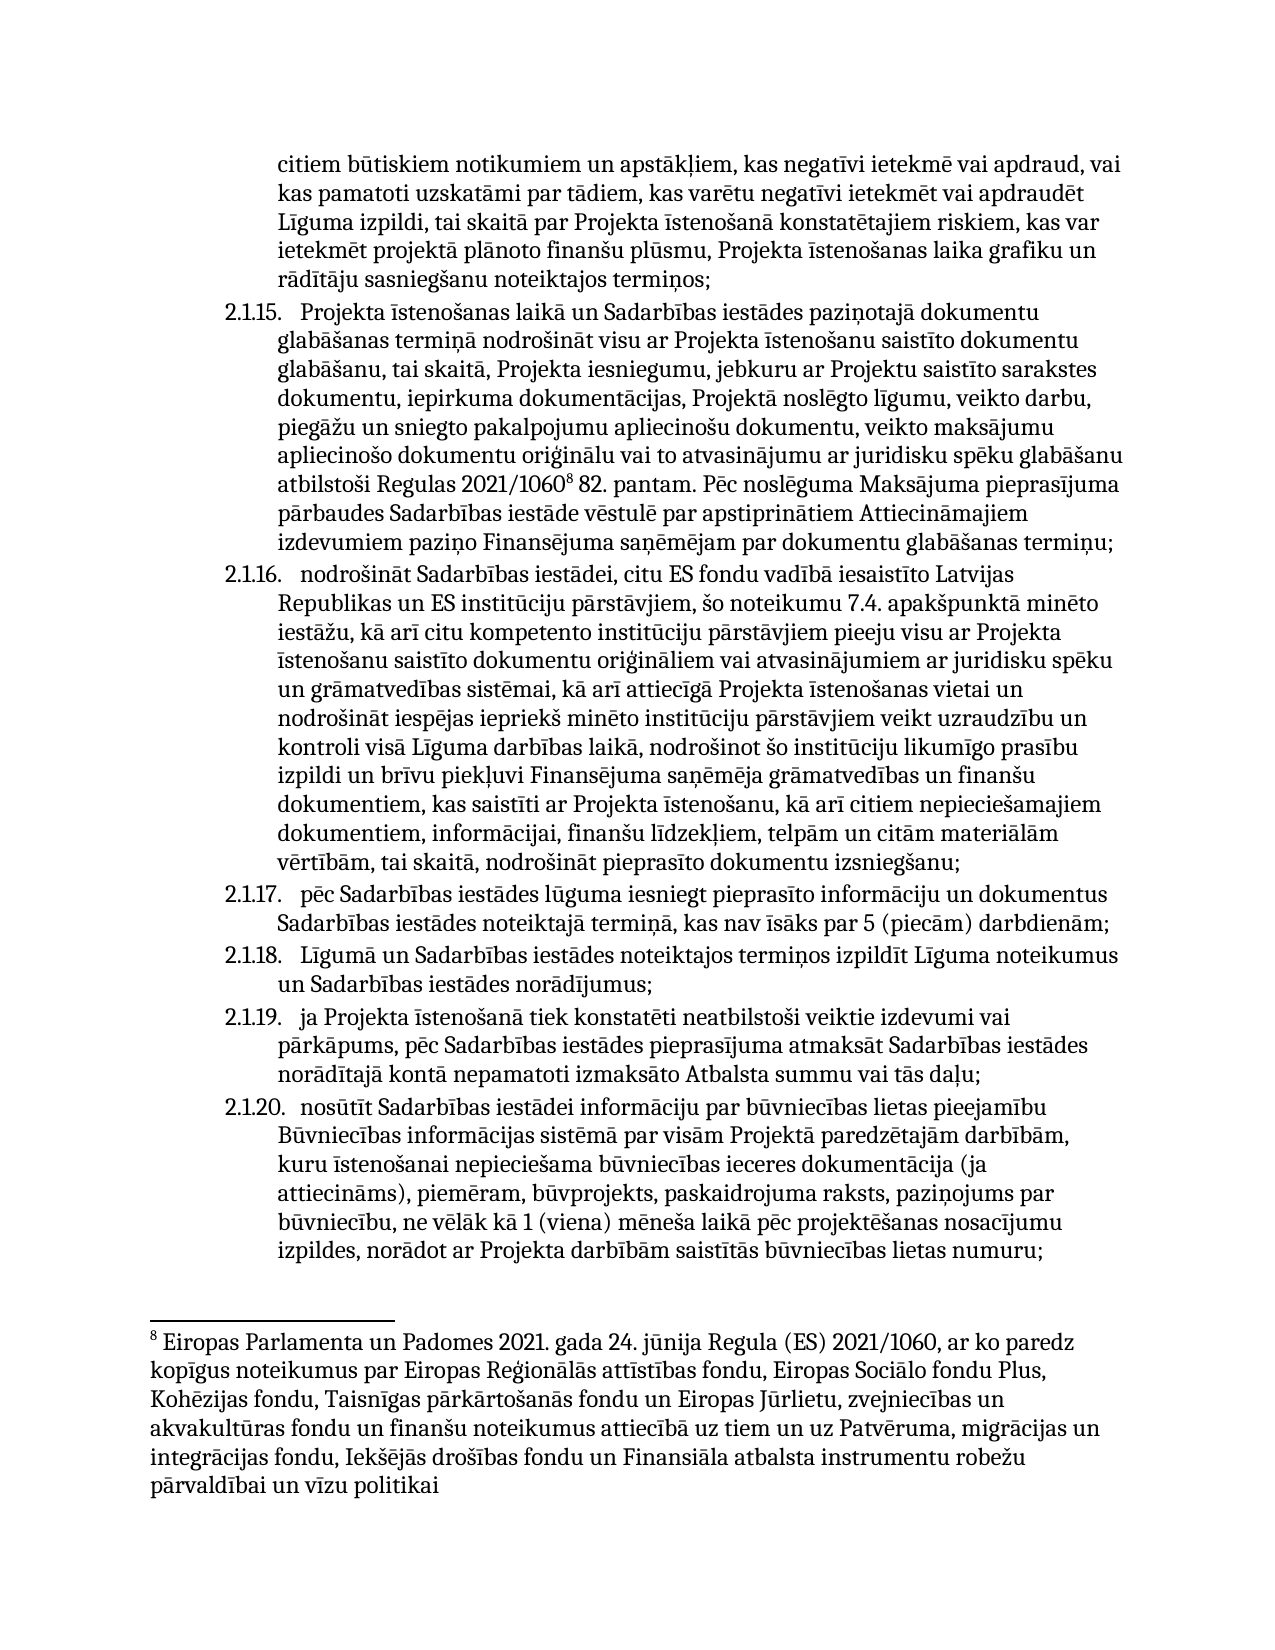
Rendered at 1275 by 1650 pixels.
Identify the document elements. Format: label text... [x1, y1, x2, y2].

list nodrošināt Sadarbības iestādei, citu ES fondu vadībā iesaistīto Latvijas Republikas un ES institūciju pārstāvjiem, šo noteikumu 7.4. apakšpunktā minēto iestāžu, kā arī citu kompetento institūciju pārstāvjiem pieeju visu ar Projekta īstenošanu saistīto dokumentu oriģināliem vai atvasinājumiem ar juridisku spēku un grāmatvedības sistēmai, kā arī attiecīgā Projekta īstenošanas vietai un nodrošināt iespējas iepriekš minēto institūciju pārstāvjiem veikt uzraudzību un kontroli visā Līguma darbības laikā, nodrošinot šo institūciju likumīgo prasību izpildi un brīvu piekļuvi Finansējuma saņēmēja grāmatvedības un finanšu dokumentiem, kas saistīti ar Projekta īstenošanu, kā arī citiem nepieciešamajiem dokumentiem, informācijai, finanšu līdzekļiem, telpām un citām materiālām vērtībām, tai skaitā, nodrošināt pieprasīto dokumentu izsniegšanu; [225, 560, 1125, 876]
list ja Projekta īstenošanā tiek konstatēti neatbilstoši veiktie izdevumi vai pārkāpums, pēc Sadarbības iestādes pieprasījuma atmaksāt Sadarbības iestādes norādītajā kontā nepamatoti izmaksāto Atbalsta summu vai tās daļu; [225, 1002, 1125, 1089]
list pēc Sadarbības iestādes lūguma iesniegt pieprasīto informāciju un dokumentus Sadarbības iestādes noteiktajā termiņā, kas nav īsāks par 5 (piecām) darbdienām; [225, 880, 1125, 937]
list Līgumā un Sadarbības iestādes noteiktajos termiņos izpildīt Līguma noteikumus un Sadarbības iestādes norādījumus; [225, 941, 1125, 999]
list nosūtīt Sadarbības iestādei informāciju par būvniecības lietas pieejamību Būvniecības informācijas sistēmā par visām Projektā paredzētajām darbībām, kuru īstenošanai nepieciešama būvniecības ieceres dokumentācija (ja attiecināms), piemēram, būvprojekts, paskaidrojuma raksts, paziņojums par būvniecību, ne vēlāk kā 1 (viena) mēneša laikā pēc projektēšanas nosacījumu izpildes, norādot ar Projekta darbībām saistītās būvniecības lietas numuru; [225, 1092, 1125, 1265]
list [225, 150, 1125, 294]
list Projekta īstenošanas laikā un Sadarbības iestādes paziņotajā dokumentu glabāšanas termiņā nodrošināt visu ar Projekta īstenošanu saistīto dokumentu glabāšanu, tai skaitā, Projekta iesniegumu, jebkuru ar Projektu saistīto sarakstes dokumentu, iepirkuma dokumentācijas, Projektā noslēgto līgumu, veikto darbu, piegāžu un sniegto pakalpojumu apliecinošu dokumentu, veikto maksājumu apliecinošo dokumentu oriģinālu vai to atvasinājumu ar juridisku spēku glabāšanu atbilstoši Regulas 2021/1060 82. pantam. Pēc noslēguma Maksājuma pieprasījuma pārbaudes Sadarbības iestāde vēstulē par apstiprinātiem Attiecināmajiem izdevumiem paziņo Finansējuma saņēmējam par dokumentu glabāšanas termiņu; [225, 297, 1125, 556]
